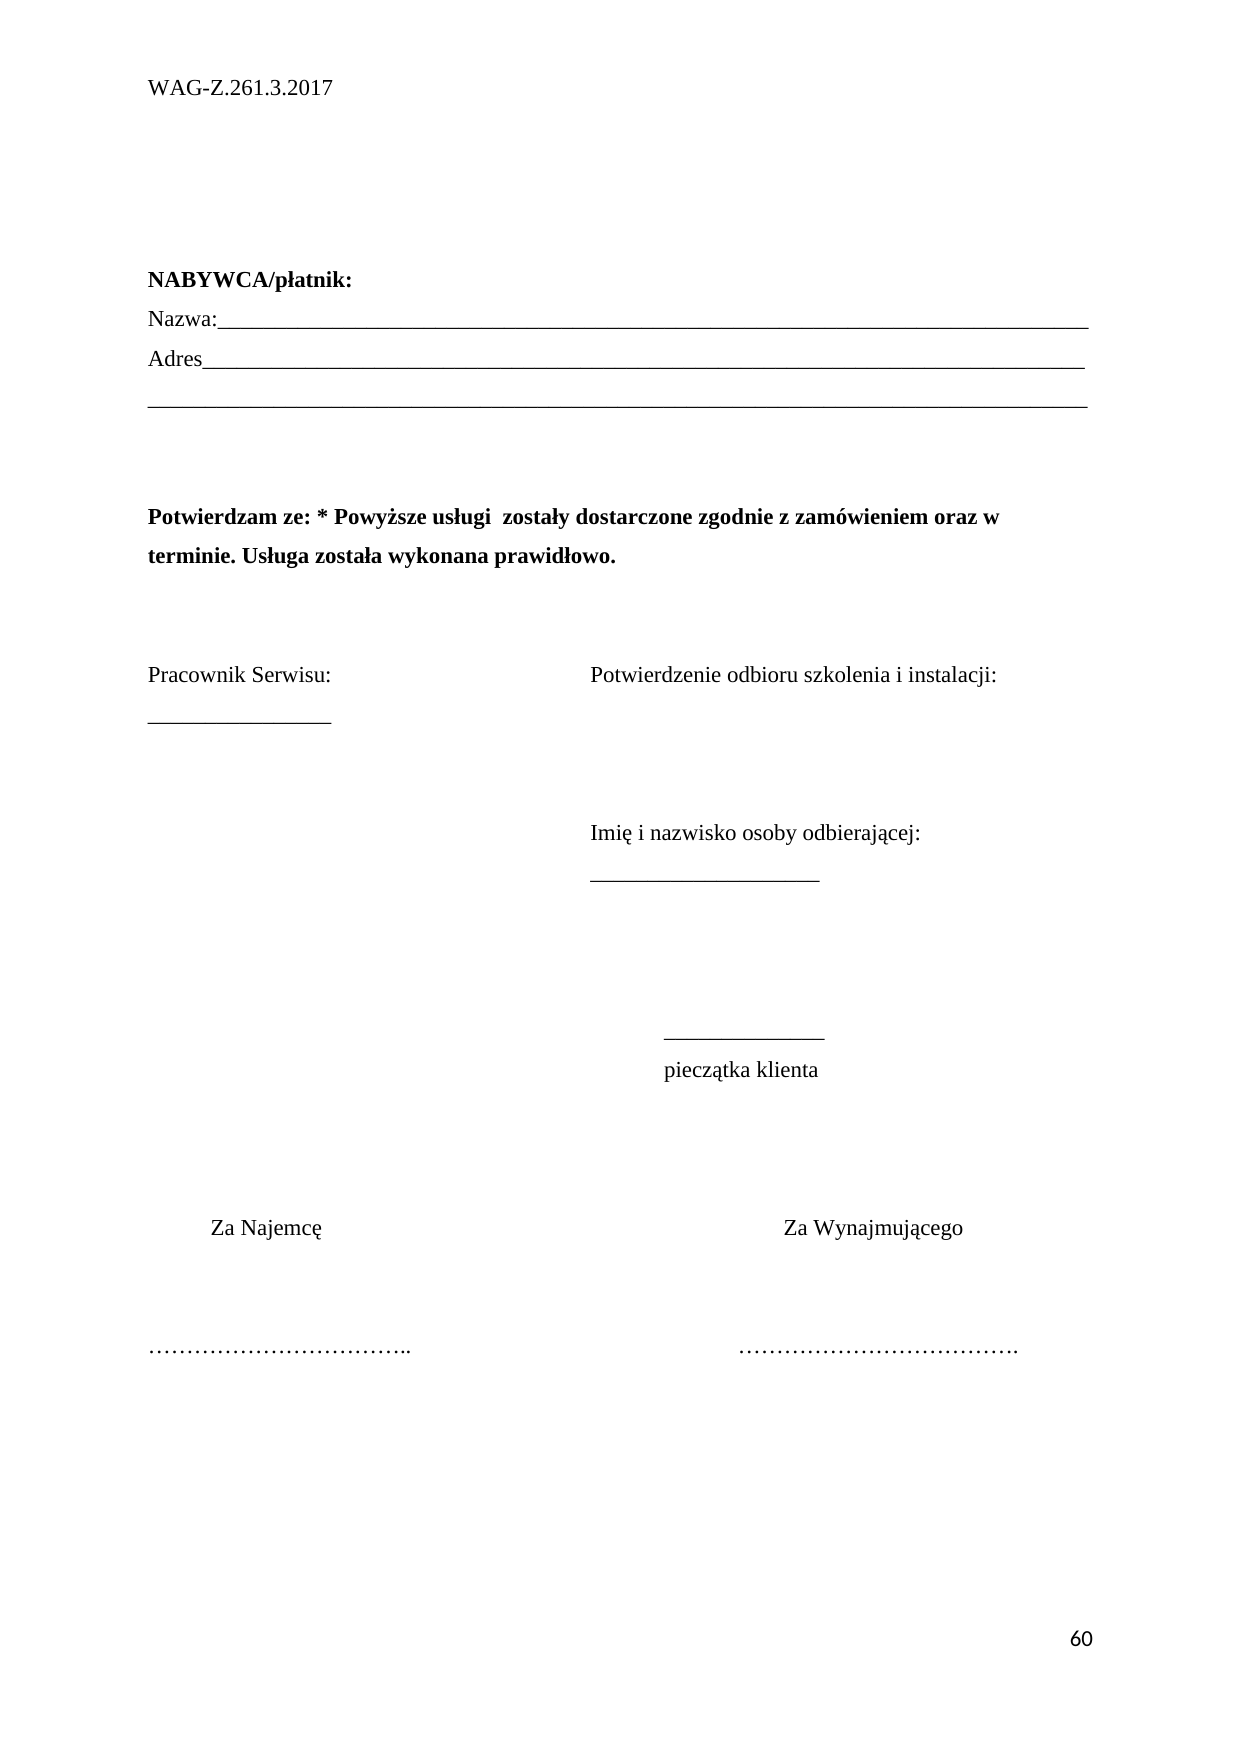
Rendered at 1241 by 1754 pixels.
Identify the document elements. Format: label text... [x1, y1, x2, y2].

text Pracownik Serwisu: Potwierdzenie odbioru szkolenia i instalacji: ________________ [148, 661, 1093, 727]
text NABYWCA/płatnik: Nazwa:____________________________________________________________________________Adres_______________________________________________________________________________________________________________________________________________________________ [148, 266, 1093, 411]
text …………………………….. ………………………………. [148, 1332, 1093, 1358]
text Za Najemcę Za Wynajmującego [148, 1213, 1093, 1240]
text ______________ [590, 1016, 1093, 1042]
text ____________________ [590, 858, 1093, 884]
text pieczątka klienta [590, 1056, 1093, 1082]
text Imię i nazwisko osoby odbierającej: [590, 819, 1093, 845]
text Potwierdzam ze: * Powyższe usługi zostały dostarczone zgodnie z zamówieniem oraz w terminie. Usługa została wykonana prawidłowo. [148, 503, 1093, 569]
